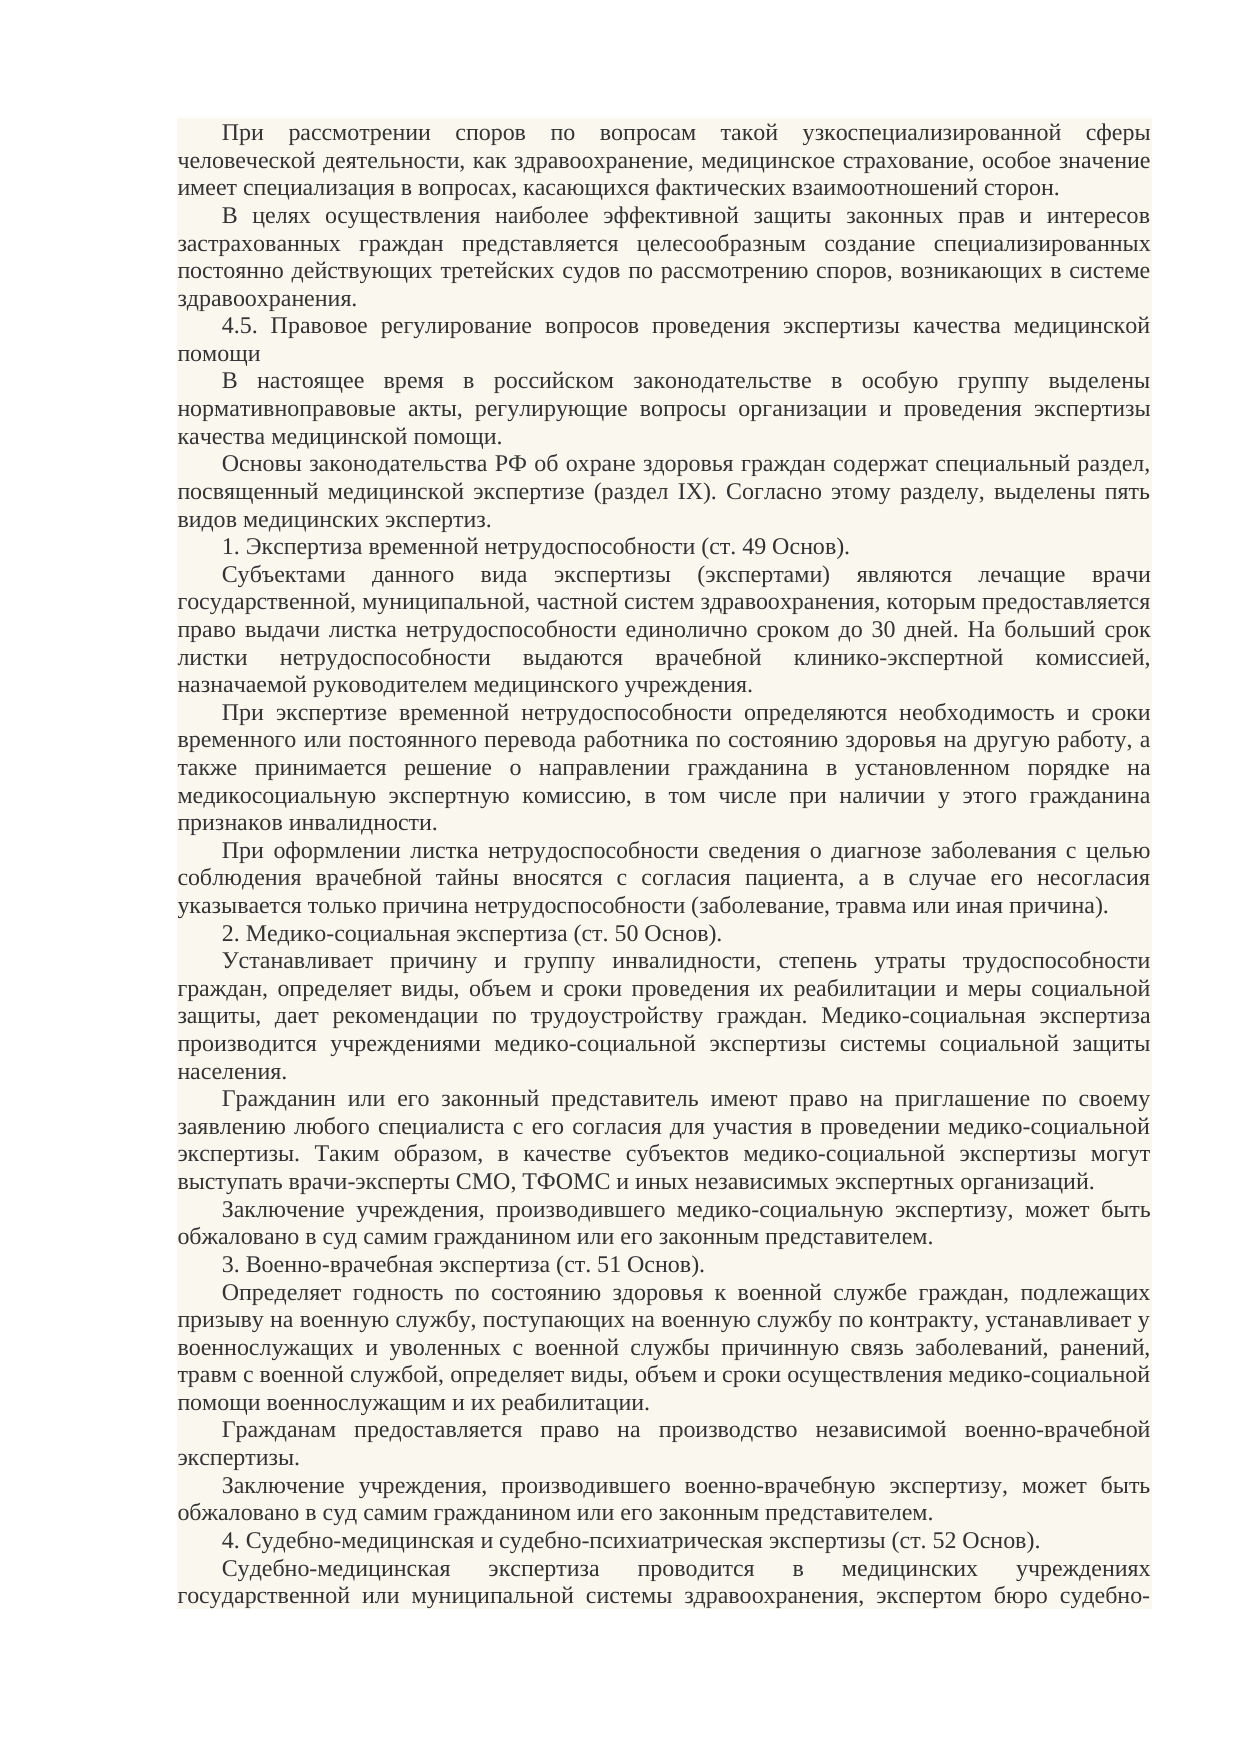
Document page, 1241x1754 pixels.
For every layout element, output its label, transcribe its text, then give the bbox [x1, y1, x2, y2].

text Заключение учреждения, производившего военно-врачебную экспертизу, может быть обжаловано в суд самим гражданином или его законным представителем. [177, 1471, 1152, 1526]
text Гражданин или его законный представитель имеют право на приглашение по своему заявлению любого специалиста с его согласия для участия в проведении медико-социальной экспертизы. Таким образом, в качестве субъектов медико-социальной экспертизы могут выступать врачи-эксперты СМО, ТФОМС и иных независимых экспертных организаций. [177, 1084, 1152, 1195]
text При оформлении листка нетрудоспособности сведения о диагнозе заболевания с целью соблюдения врачебной тайны вносятся с согласия пациента, а в случае его несогласия указывается только причина нетрудоспособности (заболевание, травма или иная причина). [177, 836, 1152, 919]
text При экспертизе временной нетрудоспособности определяются необходимость и сроки временного или постоянного перевода работника по состоянию здоровья на другую работу, а также принимается решение о направлении гражданина в установленном порядке на медикосоциальную экспертную комиссию, в том числе при наличии у этого гражданина признаков инвалидности. [177, 698, 1152, 836]
text 1. Экспертиза временной нетрудоспособности (ст. 49 Основ). [177, 532, 1152, 560]
text Устанавливает причину и группу инвалидности, степень утраты трудоспособности граждан, определяет виды, объем и сроки проведения их реабилитации и меры социальной защиты, дает рекомендации по трудоустройству граждан. Медико-социальная экспертиза производится учреждениями медико-социальной экспертизы системы социальной защиты населения. [177, 946, 1152, 1084]
text Субъектами данного вида экспертизы (экспертами) являются лечащие врачи государственной, муниципальной, частной систем здравоохранения, которым предоставляется право выдачи листка нетрудоспособности единолично сроком до 30 дней. На больший срок листки нетрудоспособности выдаются врачебной клинико-экспертной комиссией, назначаемой руководителем медицинского учреждения. [177, 560, 1152, 698]
text 4. Судебно-медицинская и судебно-психиатрическая экспертизы (ст. 52 Основ). [177, 1526, 1152, 1553]
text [177, 1553, 1152, 1609]
text 4.5. Правовое регулирование вопросов проведения экспертизы качества медицинской помощи [177, 311, 1152, 367]
text Основы законодательства РФ об охране здоровья граждан содержат специальный раздел, посвященный медицинской экспертизе (раздел IX). Согласно этому разделу, выделены пять видов медицинских экспертиз. [177, 449, 1152, 532]
text В целях осуществления наиболее эффективной защиты законных прав и интересов застрахованных граждан представляется целесообразным создание специализированных постоянно действующих третейских судов по рассмотрению споров, возникающих в системе здравоохранения. [177, 201, 1152, 311]
text В настоящее время в российском законодательстве в особую группу выделены нормативноправовые акты, регулирующие вопросы организации и проведения экспертизы качества медицинской помощи. [177, 367, 1152, 449]
text Определяет годность по состоянию здоровья к военной службе граждан, подлежащих призыву на военную службу, поступающих на военную службу по контракту, устанавливает у военнослужащих и уволенных с военной службы причинную связь заболеваний, ранений, травм с военной службой, определяет виды, объем и сроки осуществления медико-социальной помощи военнослужащим и их реабилитации. [177, 1277, 1152, 1416]
text Заключение учреждения, производившего медико-социальную экспертизу, может быть обжаловано в суд самим гражданином или его законным представителем. [177, 1195, 1152, 1250]
text Гражданам предоставляется право на производство независимой военно-врачебной экспертизы. [177, 1416, 1152, 1471]
text 3. Военно-врачебная экспертиза (ст. 51 Основ). [177, 1250, 1152, 1277]
text При рассмотрении споров по вопросам такой узкоспециализированной сферы человеческой деятельности, как здравоохранение, медицинское страхование, особое значение имеет специализация в вопросах, касающихся фактических взаимоотношений сторон. [177, 118, 1152, 201]
text 2. Медико-социальная экспертиза (ст. 50 Основ). [177, 919, 1152, 946]
